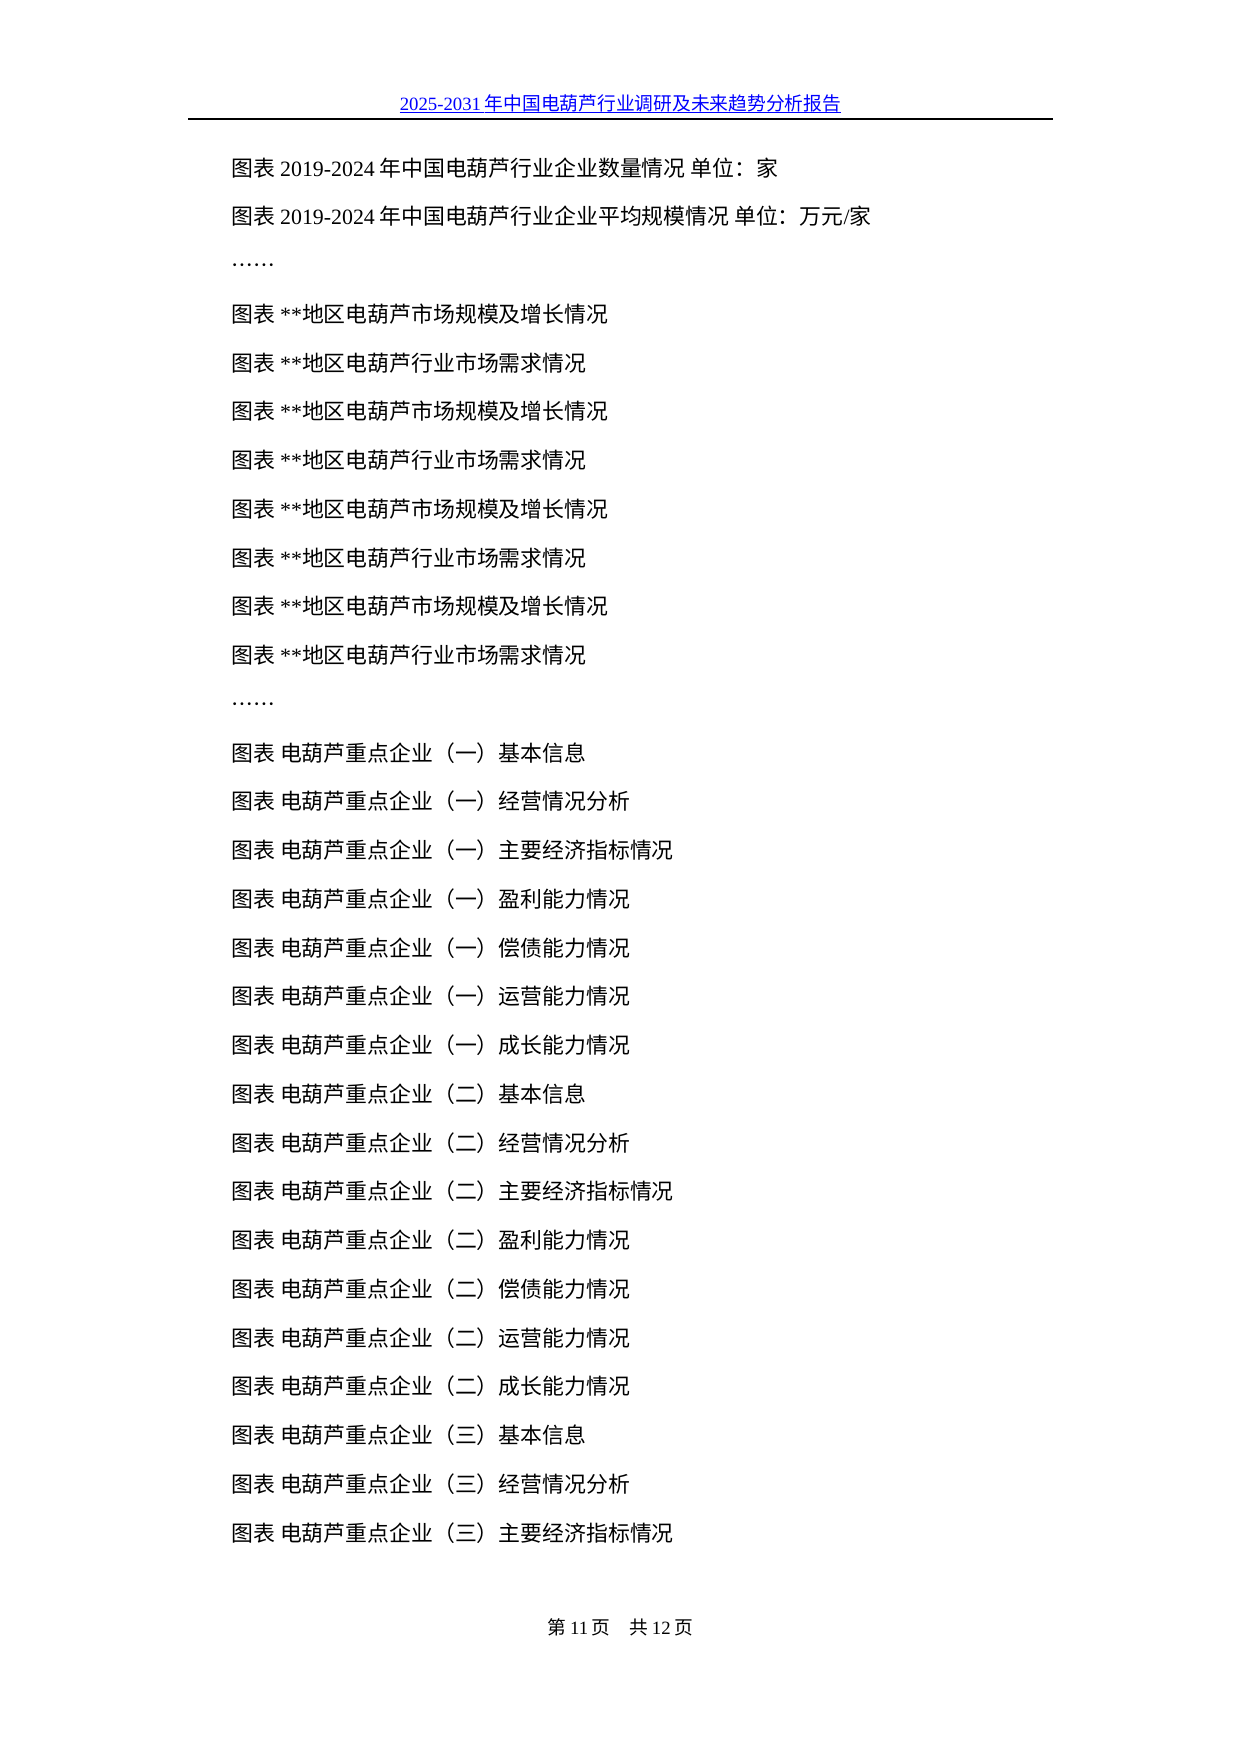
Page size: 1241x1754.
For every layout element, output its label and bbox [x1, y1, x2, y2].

text [187, 150, 1053, 1548]
